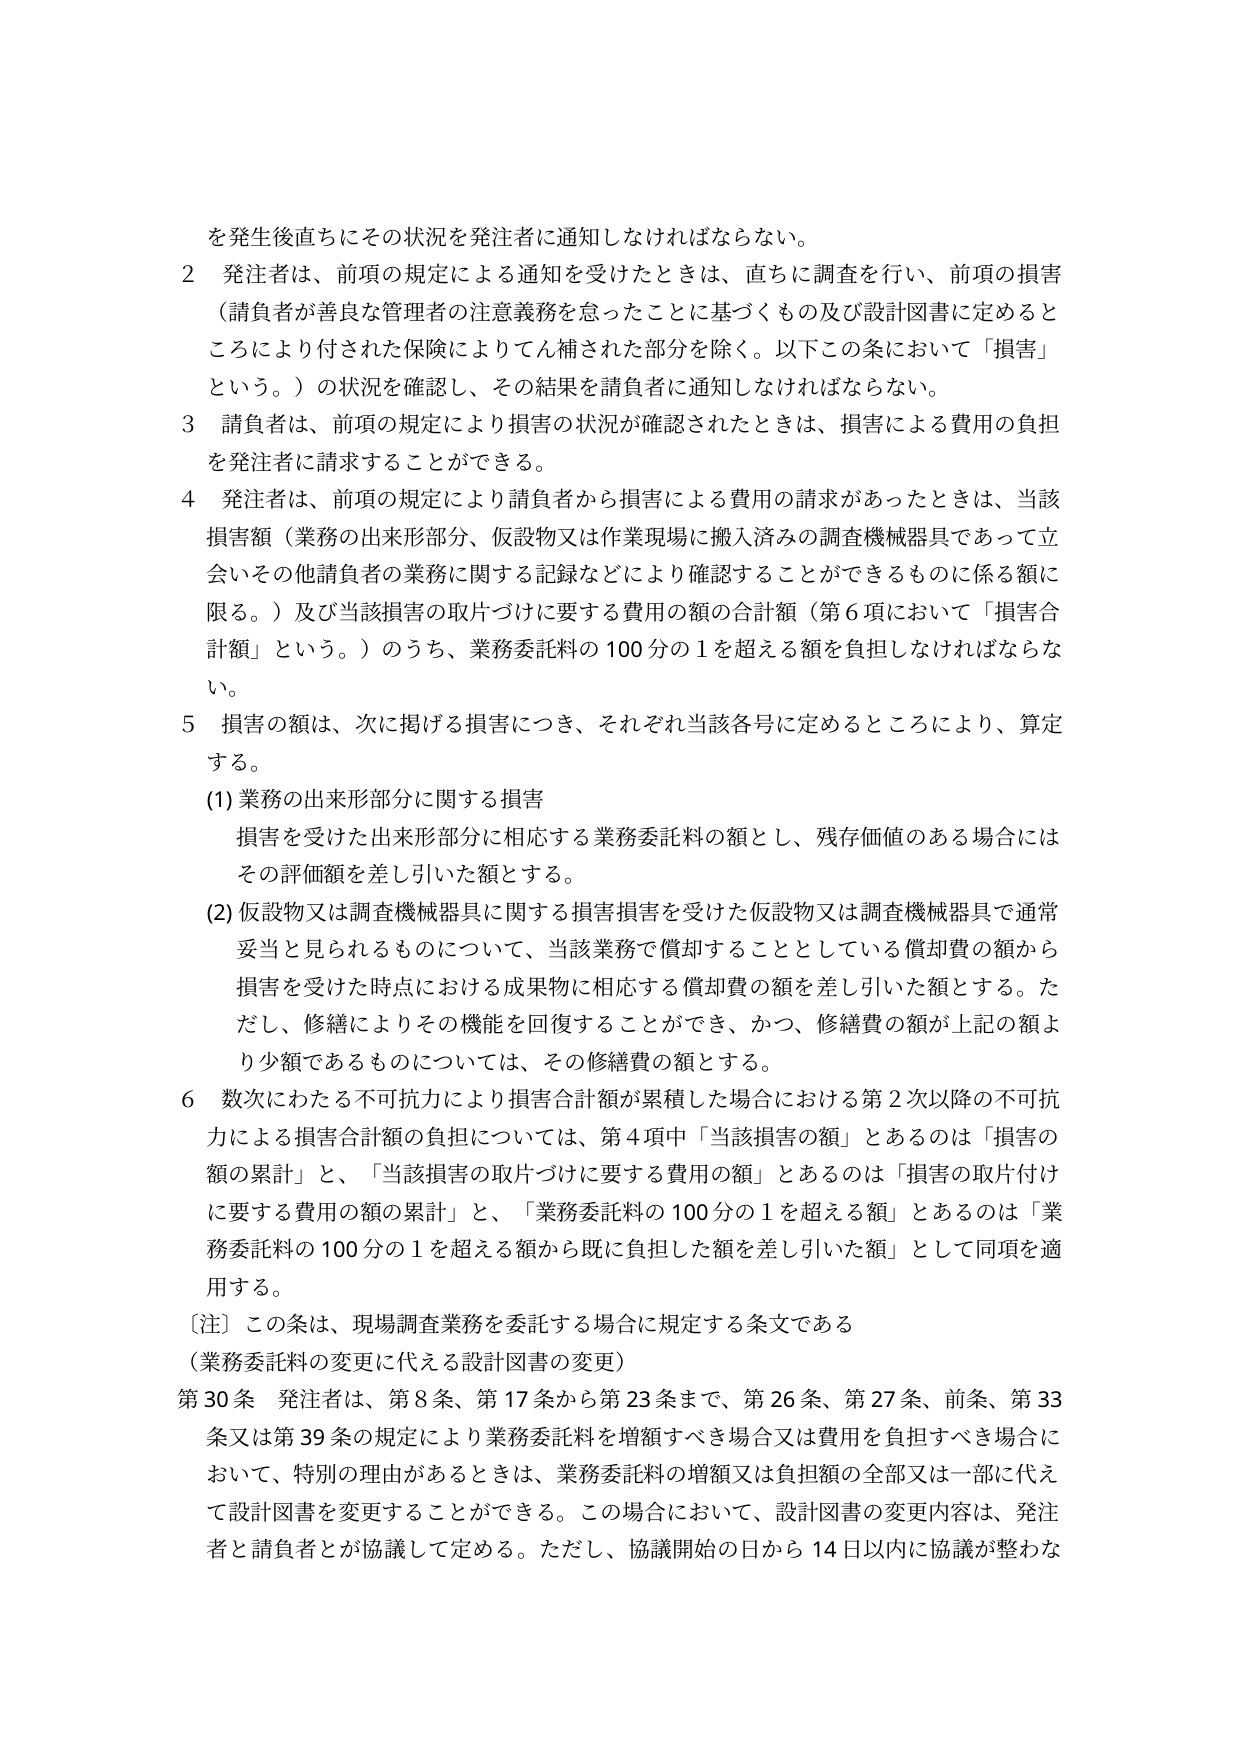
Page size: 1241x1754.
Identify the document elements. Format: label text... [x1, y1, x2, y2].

text 損害を受けた出来形部分に相応する業務委託料の額とし、残存価値のある場合にはその評価額を差し引いた額とする。 [236, 817, 1063, 892]
text ６ 数次にわたる不可抗力により損害合計額が累積した場合における第２次以降の不可抗力による損害合計額の負担については、第４項中「当該損害の額」とあるのは「損害の額の累計」と、「当該損害の取片づけに要する費用の額」とあるのは「損害の取片付けに要する費用の額の累計」と、「業務委託料の100分の１を超える額」とあるのは「業務委託料の100分の１を超える額から既に負担した額を差し引いた額」として同項を適用する。 [177, 1079, 1063, 1304]
text （業務委託料の変更に代える設計図書の変更） [177, 1342, 1063, 1379]
text ３ 請負者は、前項の規定により損害の状況が確認されたときは、損害による費用の負担を発注者に請求することができる。 [177, 404, 1063, 479]
text ４ 発注者は、前項の規定により請負者から損害による費用の請求があったときは、当該損害額（業務の出来形部分、仮設物又は作業現場に搬入済みの調査機械器具であって立会いその他請負者の業務に関する記録などにより確認することができるものに係る額に限る。）及び当該損害の取片づけに要する費用の額の合計額（第６項において「損害合計額」という。）のうち、業務委託料の100分の１を超える額を負担しなければならない。 [177, 479, 1063, 704]
text (1) 業務の出来形部分に関する損害 [207, 779, 1063, 817]
text ５ 損害の額は、次に掲げる損害につき、それぞれ当該各号に定めるところにより、算定する。 [177, 704, 1063, 779]
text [177, 217, 1063, 254]
text ２ 発注者は、前項の規定による通知を受けたときは、直ちに調査を行い、前項の損害（請負者が善良な管理者の注意義務を怠ったことに基づくもの及び設計図書に定めるところにより付された保険によりてん補された部分を除く。以下この条において「損害」という。）の状況を確認し、その結果を請負者に通知しなければならない。 [177, 254, 1063, 404]
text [177, 1379, 1063, 1567]
text (2) 仮設物又は調査機械器具に関する損害損害を受けた仮設物又は調査機械器具で通常妥当と見られるものについて、当該業務で償却することとしている償却費の額から損害を受けた時点における成果物に相応する償却費の額を差し引いた額とする。ただし、修繕によりその機能を回復することができ、かつ、修繕費の額が上記の額より少額であるものについては、その修繕費の額とする。 [207, 892, 1063, 1079]
text 〔注〕この条は、現場調査業務を委託する場合に規定する条文である [177, 1304, 1063, 1342]
